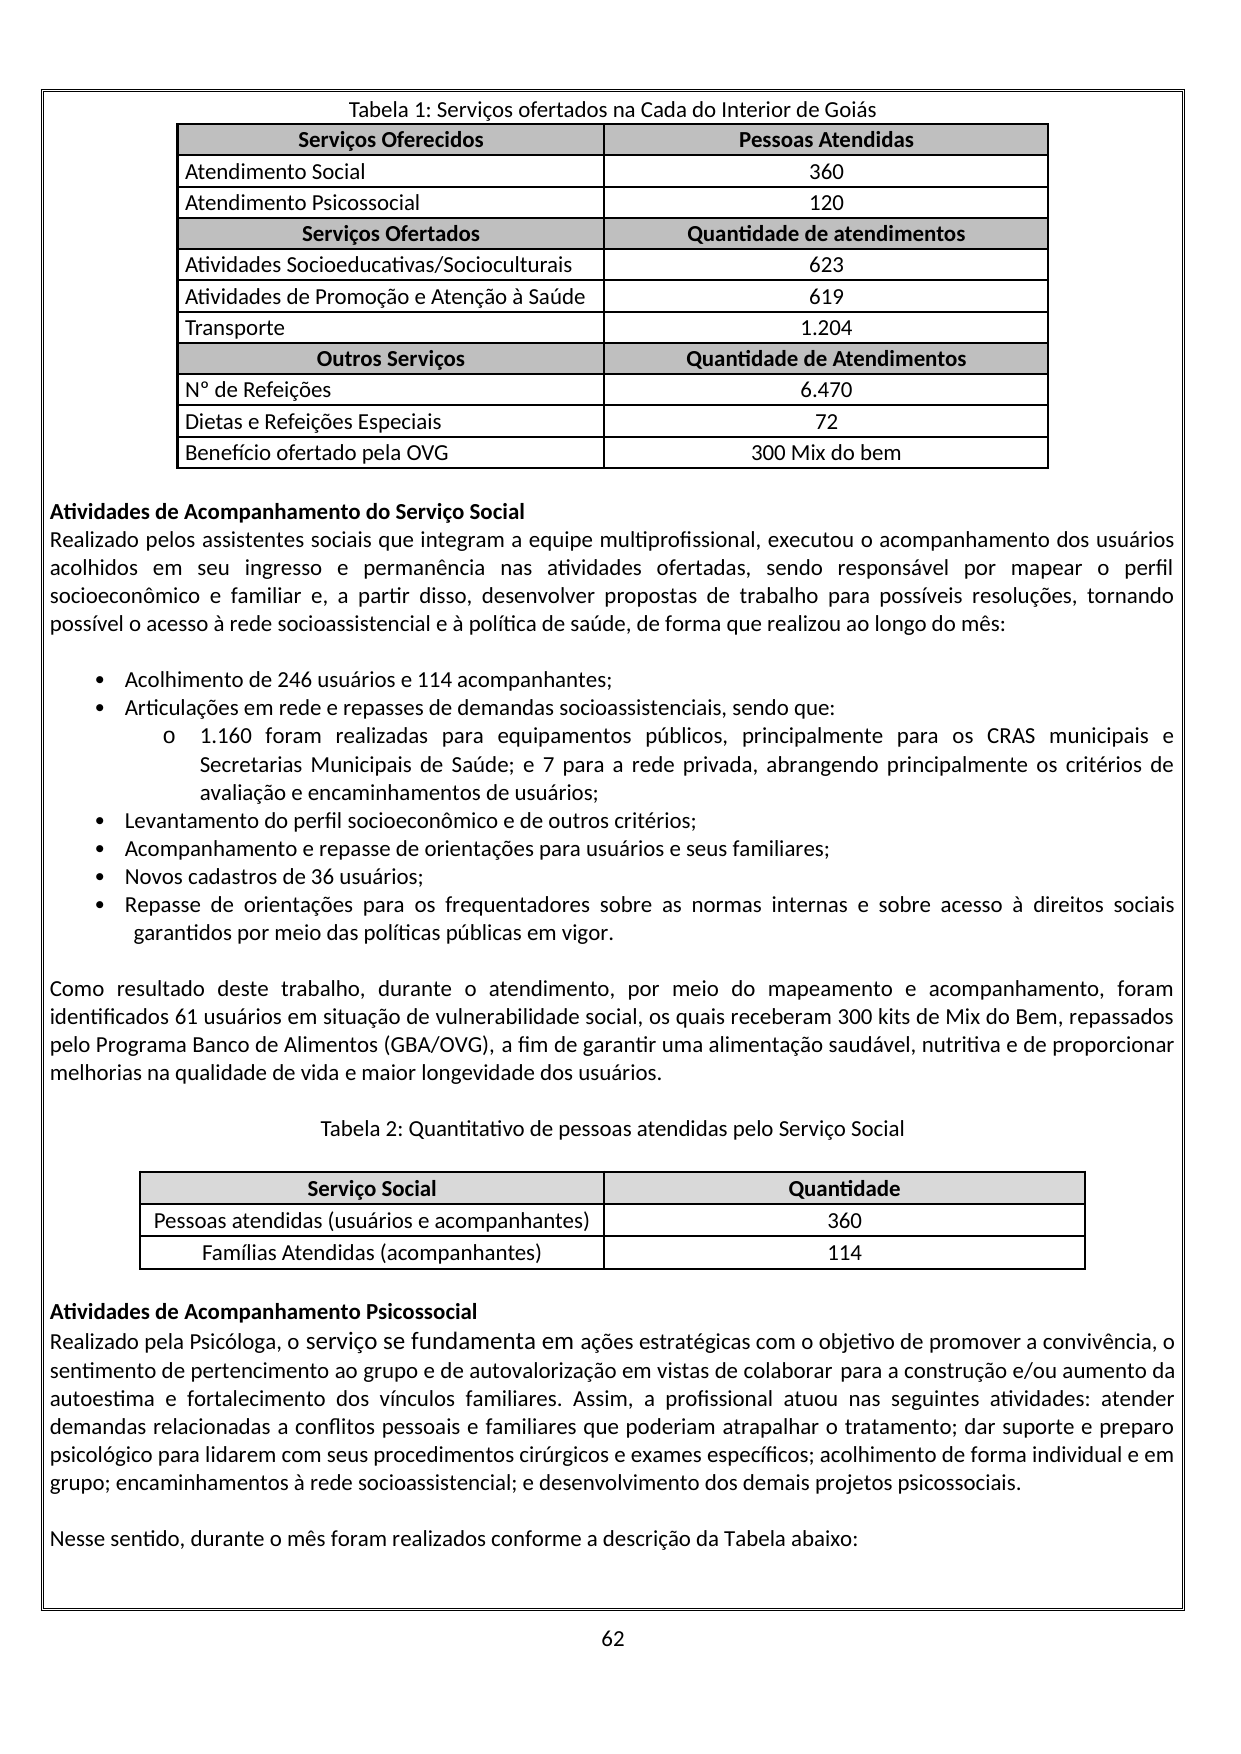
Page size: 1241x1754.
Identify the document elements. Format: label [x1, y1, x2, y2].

table_cell [44, 92, 1182, 1608]
